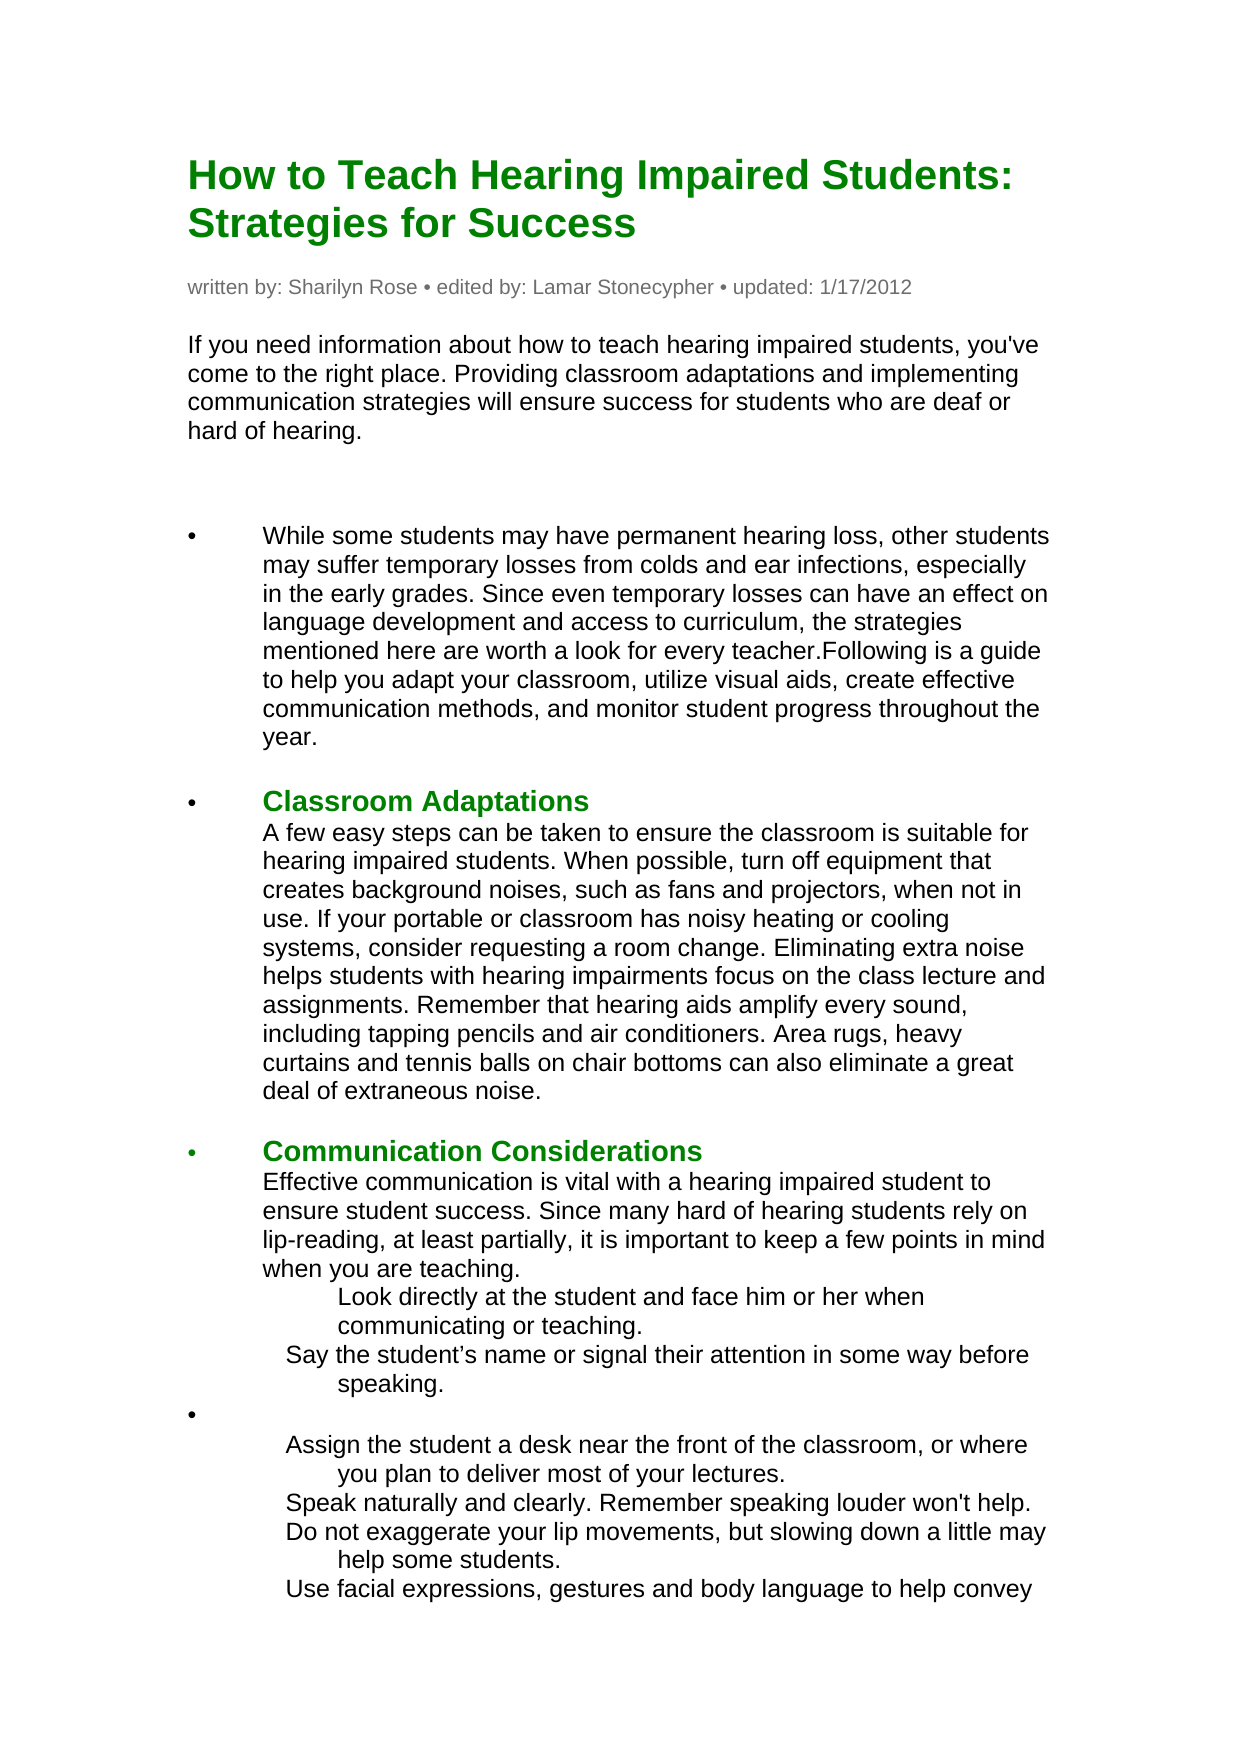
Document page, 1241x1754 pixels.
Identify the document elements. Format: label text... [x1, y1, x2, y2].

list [187, 1574, 1053, 1603]
list Say the student’s name or signal their attention in some way before speaking. [187, 1340, 1053, 1397]
list While some students may have permanent hearing loss, other students may suffer temporary losses from colds and ear infections, especially in the early grades. Since even temporary losses can have an effect on language development and access to curriculum, the strategies mentioned here are worth a look for every teacher. Following is a guide to help you adapt your classroom, utilize visual aids, create effective communication methods, and monitor student progress throughout the year. [187, 521, 1053, 751]
list Communication Considerations [187, 1134, 1053, 1167]
text A few easy steps can be taken to ensure the classroom is suitable for hearing impaired students. When possible, turn off equipment that creates background noises, such as fans and projectors, when not in use. If your portable or classroom has noisy heating or cooling systems, consider requesting a room change. Eliminating extra noise helps students with hearing impairments focus on the class lecture and assignments. Remember that hearing aids amplify every sound, including tapping pencils and air conditioners. Area rugs, heavy curtains and tennis balls on chair bottoms can also eliminate a great deal of extraneous noise. [262, 818, 1053, 1105]
text If you need information about how to teach hearing impaired students, you've come to the right place. Providing classroom adaptations and implementing communication strategies will ensure success for students who are deaf or hard of hearing. [187, 330, 1053, 445]
list Classroom Adaptations [187, 784, 1053, 818]
list Speak naturally and clearly. Remember speaking louder won't help. [187, 1488, 1053, 1517]
text Effective communication is vital with a hearing impaired student to ensure student success. Since many hard of hearing students rely on lip-reading, at least partially, it is important to keep a few points in mind when you are teaching. [262, 1167, 1053, 1282]
text written by: Sharilyn Rose • edited by: Lamar Stonecypher • updated: 1/17/2012 [187, 274, 1053, 298]
list Do not exaggerate your lip movements, but slowing down a little may help some students. [187, 1517, 1053, 1574]
text Look directly at the student and face him or her when communicating or teaching. [337, 1282, 1053, 1340]
list Assign the student a desk near the front of the classroom, or where you plan to deliver most of your lectures. [187, 1430, 1053, 1488]
text How to Teach Hearing Impaired Students: Strategies for Success [187, 150, 1053, 246]
